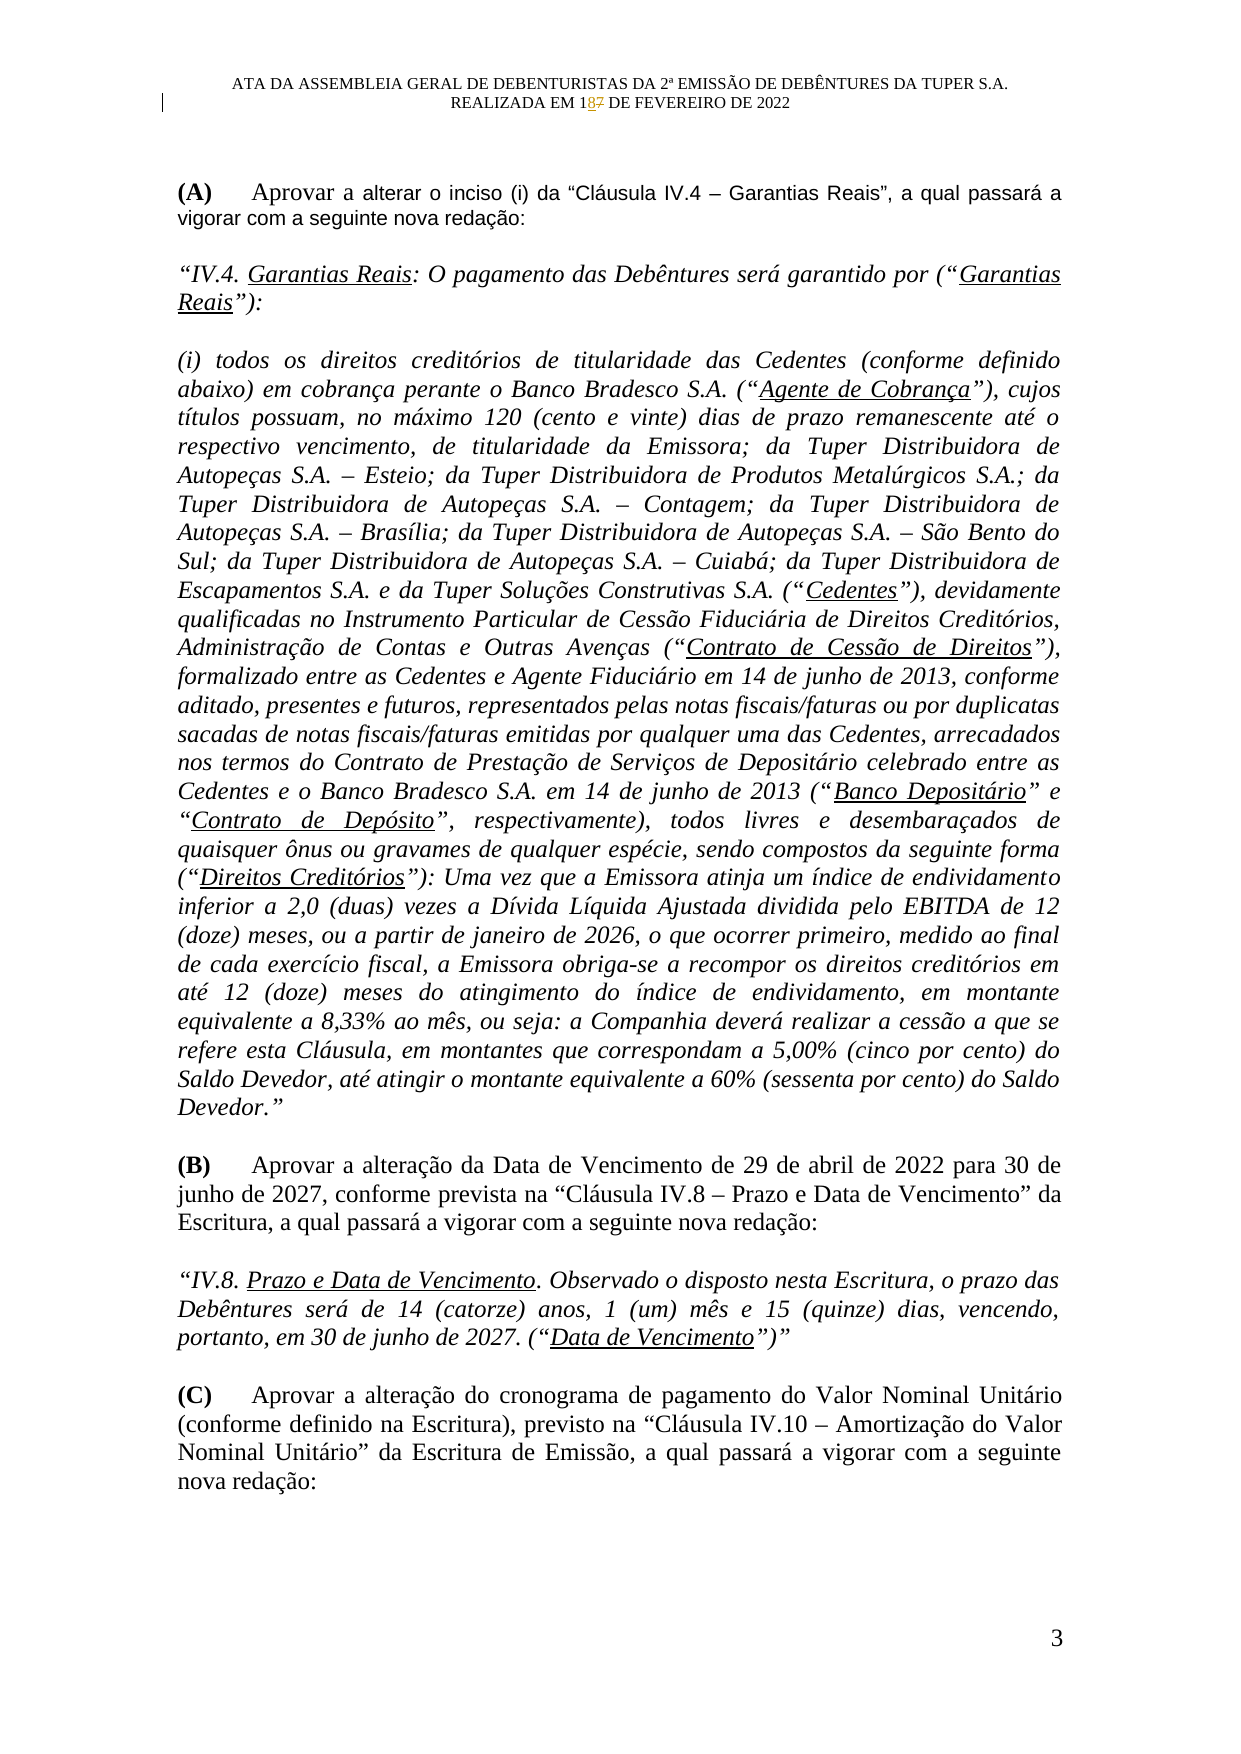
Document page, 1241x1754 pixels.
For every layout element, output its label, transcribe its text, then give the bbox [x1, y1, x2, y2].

text “IV.8. Prazo e Data de Vencimento. Observado o disposto nesta Escritura, o prazo das Debêntures será de 14 (catorze) anos, 1 (um) mês e 15 (quinze) dias, vencendo, portanto, em 30 de junho de 2027. (“Data de Vencimento”)” [177, 1265, 1063, 1351]
text (B) Aprovar a alteração da Data de Vencimento de 29 de abril de 2022 para 30 de junho de 2027, conforme prevista na “Cláusula IV.8 – Prazo e Data de Vencimento” da Escritura, a qual passará a vigorar com a seguinte nova redação: [177, 1150, 1063, 1236]
text (C) Aprovar a alteração do cronograma de pagamento do Valor Nominal Unitário (conforme definido na Escritura), previsto na “Cláusula IV.10 – Amortização do Valor Nominal Unitário” da Escritura de Emissão, a qual passará a vigorar com a seguinte nova redação: [177, 1380, 1063, 1495]
text (i) todos os direitos creditórios de titularidade das Cedentes (conforme definido abaixo) em cobrança perante o Banco Bradesco S.A. (“Agente de Cobrança”), cujos títulos possuam, no máximo 120 (cento e vinte) dias de prazo remanescente até o respectivo vencimento, de titularidade da Emissora; da Tuper Distribuidora de Autopeças S.A. – Esteio; da Tuper Distribuidora de Produtos Metalúrgicos S.A.; da Tuper Distribuidora de Autopeças S.A. – Contagem; da Tuper Distribuidora de Autopeças S.A. – Brasília; da Tuper Distribuidora de Autopeças S.A. – São Bento do Sul; da Tuper Distribuidora de Autopeças S.A. – Cuiabá; da Tuper Distribuidora de Escapamentos S.A. e da Tuper Soluções Construtivas S.A. (“Cedentes”), devidamente qualificadas no Instrumento Particular de Cessão Fiduciária de Direitos Creditórios, Administração de Contas e Outras Avenças (“Contrato de Cessão de Direitos”), formalizado entre as Cedentes e Agente Fiduciário em 14 de junho de 2013, conforme aditado, presentes e futuros, representados pelas notas fiscais/faturas ou por duplicatas sacadas de notas fiscais/faturas emitidas por qualquer uma das Cedentes, arrecadados nos termos do Contrato de Prestação de Serviços de Depositário celebrado entre as Cedentes e o Banco Bradesco S.A. em 14 de junho de 2013 (“Banco Depositário” e “Contrato de Depósito”, respectivamente), todos livres e desembaraçados de quaisquer ônus ou gravames de qualquer espécie, sendo compostos da seguinte forma (“Direitos Creditórios”): Uma vez que a Emissora atinja um índice de endividamento inferior a 2,0 (duas) vezes a Dívida Líquida Ajustada dividida pelo EBITDA de 12 (doze) meses, ou a partir de janeiro de 2026, o que ocorrer primeiro, medido ao final de cada exercício fiscal, a Emissora obriga-se a recompor os direitos creditórios em até 12 (doze) meses do atingimento do índice de endividamento, em montante equivalente a 8,33% ao mês, ou seja: a Companhia deverá realizar a cessão a que se refere esta Cláusula, em montantes que correspondam a 5,00% (cinco por cento) do Saldo Devedor, até atingir o montante equivalente a 60% (sessenta por cento) do Saldo Devedor.” [177, 345, 1063, 1121]
text (A) Aprovar a alterar o inciso (i) da “Cláusula IV.4 – Garantias Reais”, a qual passará a vigorar com a seguinte nova redação: [177, 177, 1063, 230]
text “IV.4. Garantias Reais: O pagamento das Debêntures será garantido por (“Garantias Reais”): [177, 259, 1063, 316]
